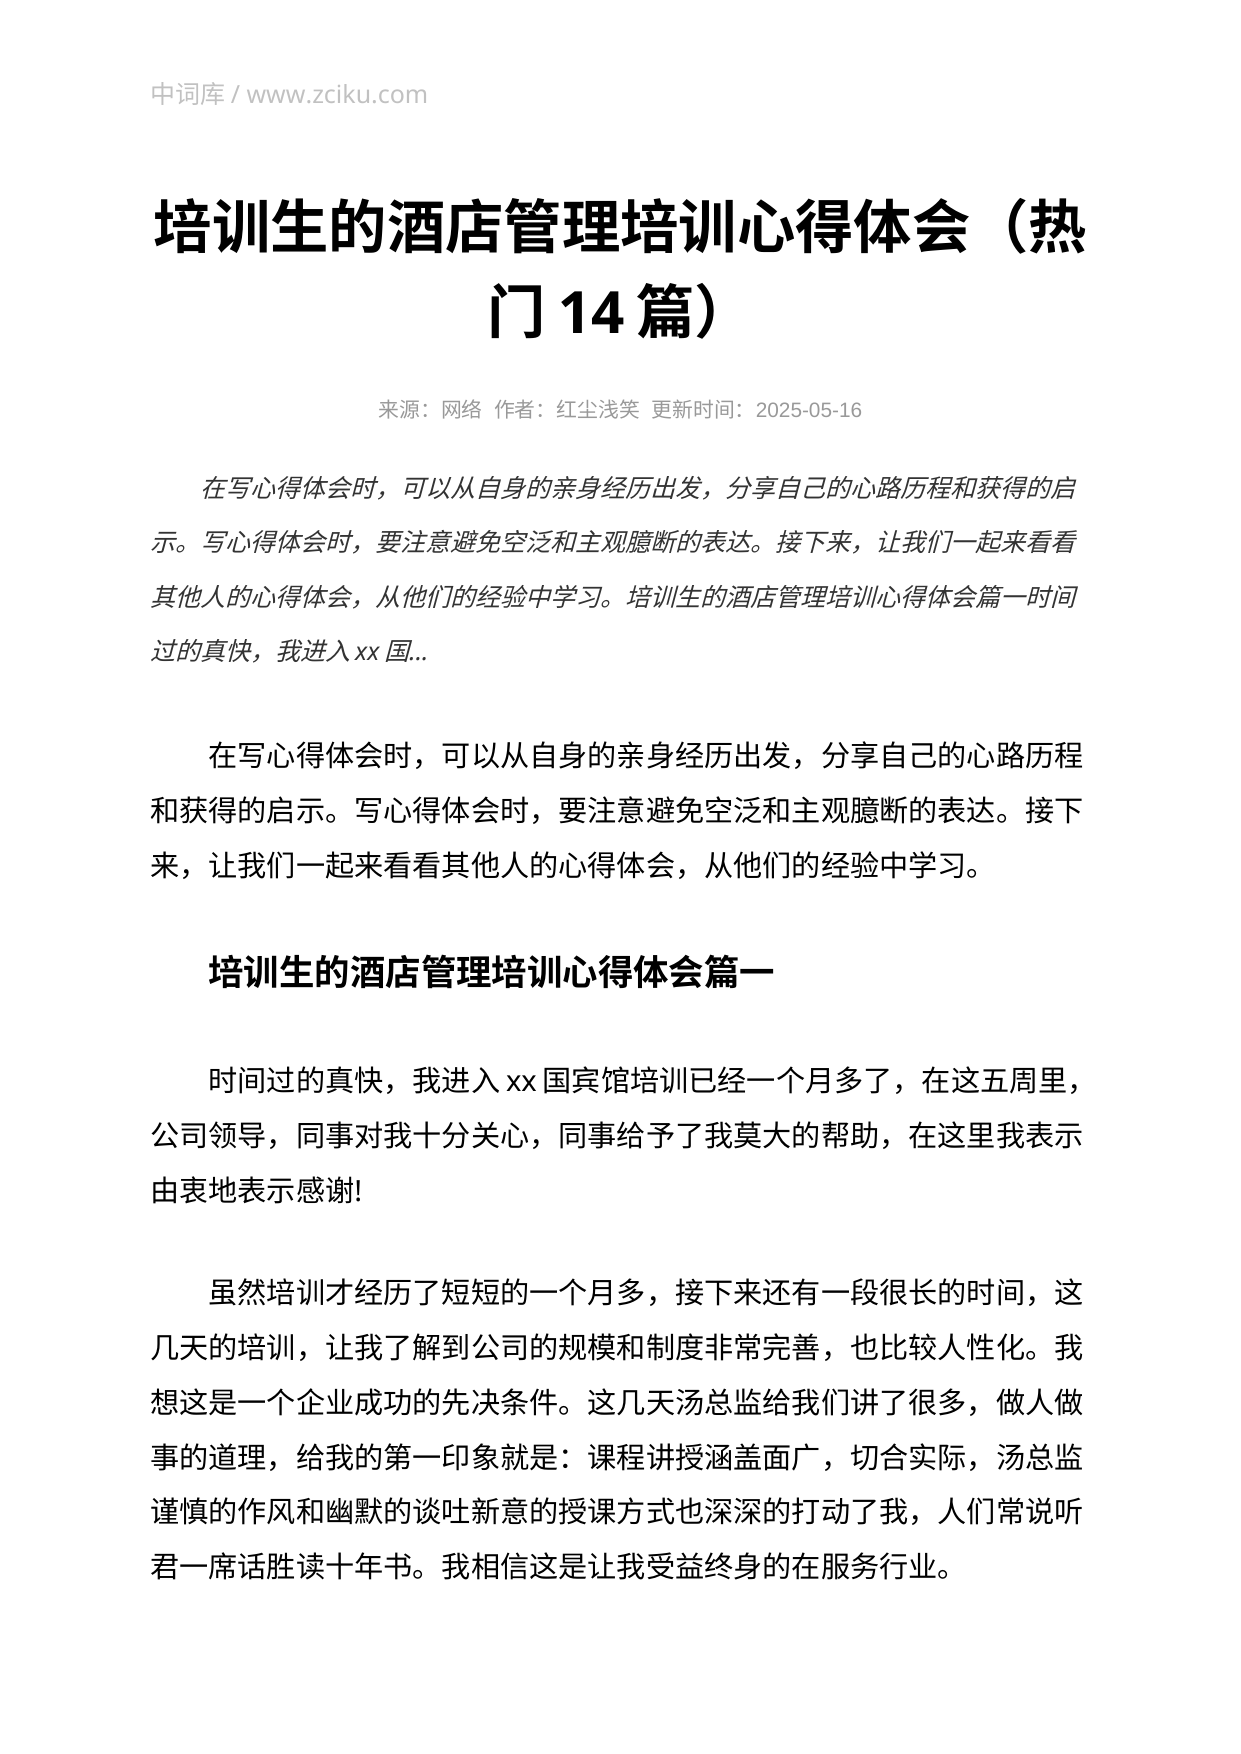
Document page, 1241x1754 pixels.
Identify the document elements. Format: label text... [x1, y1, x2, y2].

text 来源：网络 作者：红尘浅笑 更新时间：2025-05-16 [150, 397, 1090, 421]
text 在写心得体会时，可以从自身的亲身经历出发，分享自己的心路历程和获得的启示。写心得体会时，要注意避免空泛和主观臆断的表达。接下来，让我们一起来看看其他人的心得体会，从他们的经验中学习。 [150, 733, 1090, 885]
text 在写心得体会时，可以从自身的亲身经历出发，分享自己的心路历程和获得的启示。写心得体会时，要注意避免空泛和主观臆断的表达。接下来，让我们一起来看看其他人的心得体会，从他们的经验中学习。培训生的酒店管理培训心得体会篇一时间过的真快，我进入xx国... [150, 468, 1090, 668]
text 培训生的酒店管理培训心得体会篇一 [150, 944, 1090, 995]
text 时间过的真快，我进入xx国宾馆培训已经一个月多了，在这五周里，公司领导，同事对我十分关心，同事给予了我莫大的帮助，在这里我表示由衷地表示感谢! [150, 1058, 1090, 1210]
text 虽然培训才经历了短短的一个月多，接下来还有一段很长的时间，这几天的培训，让我了解到公司的规模和制度非常完善，也比较人性化。我想这是一个企业成功的先决条件。这几天汤总监给我们讲了很多，做人做事的道理，给我的第一印象就是：课程讲授涵盖面广，切合实际，汤总监谨慎的作风和幽默的谈吐新意的授课方式也深深的打动了我，人们常说听君一席话胜读十年书。我相信这是让我受益终身的在服务行业。 [150, 1269, 1090, 1586]
subtitle 培训生的酒店管理培训心得体会（热门14篇） [150, 181, 1090, 351]
